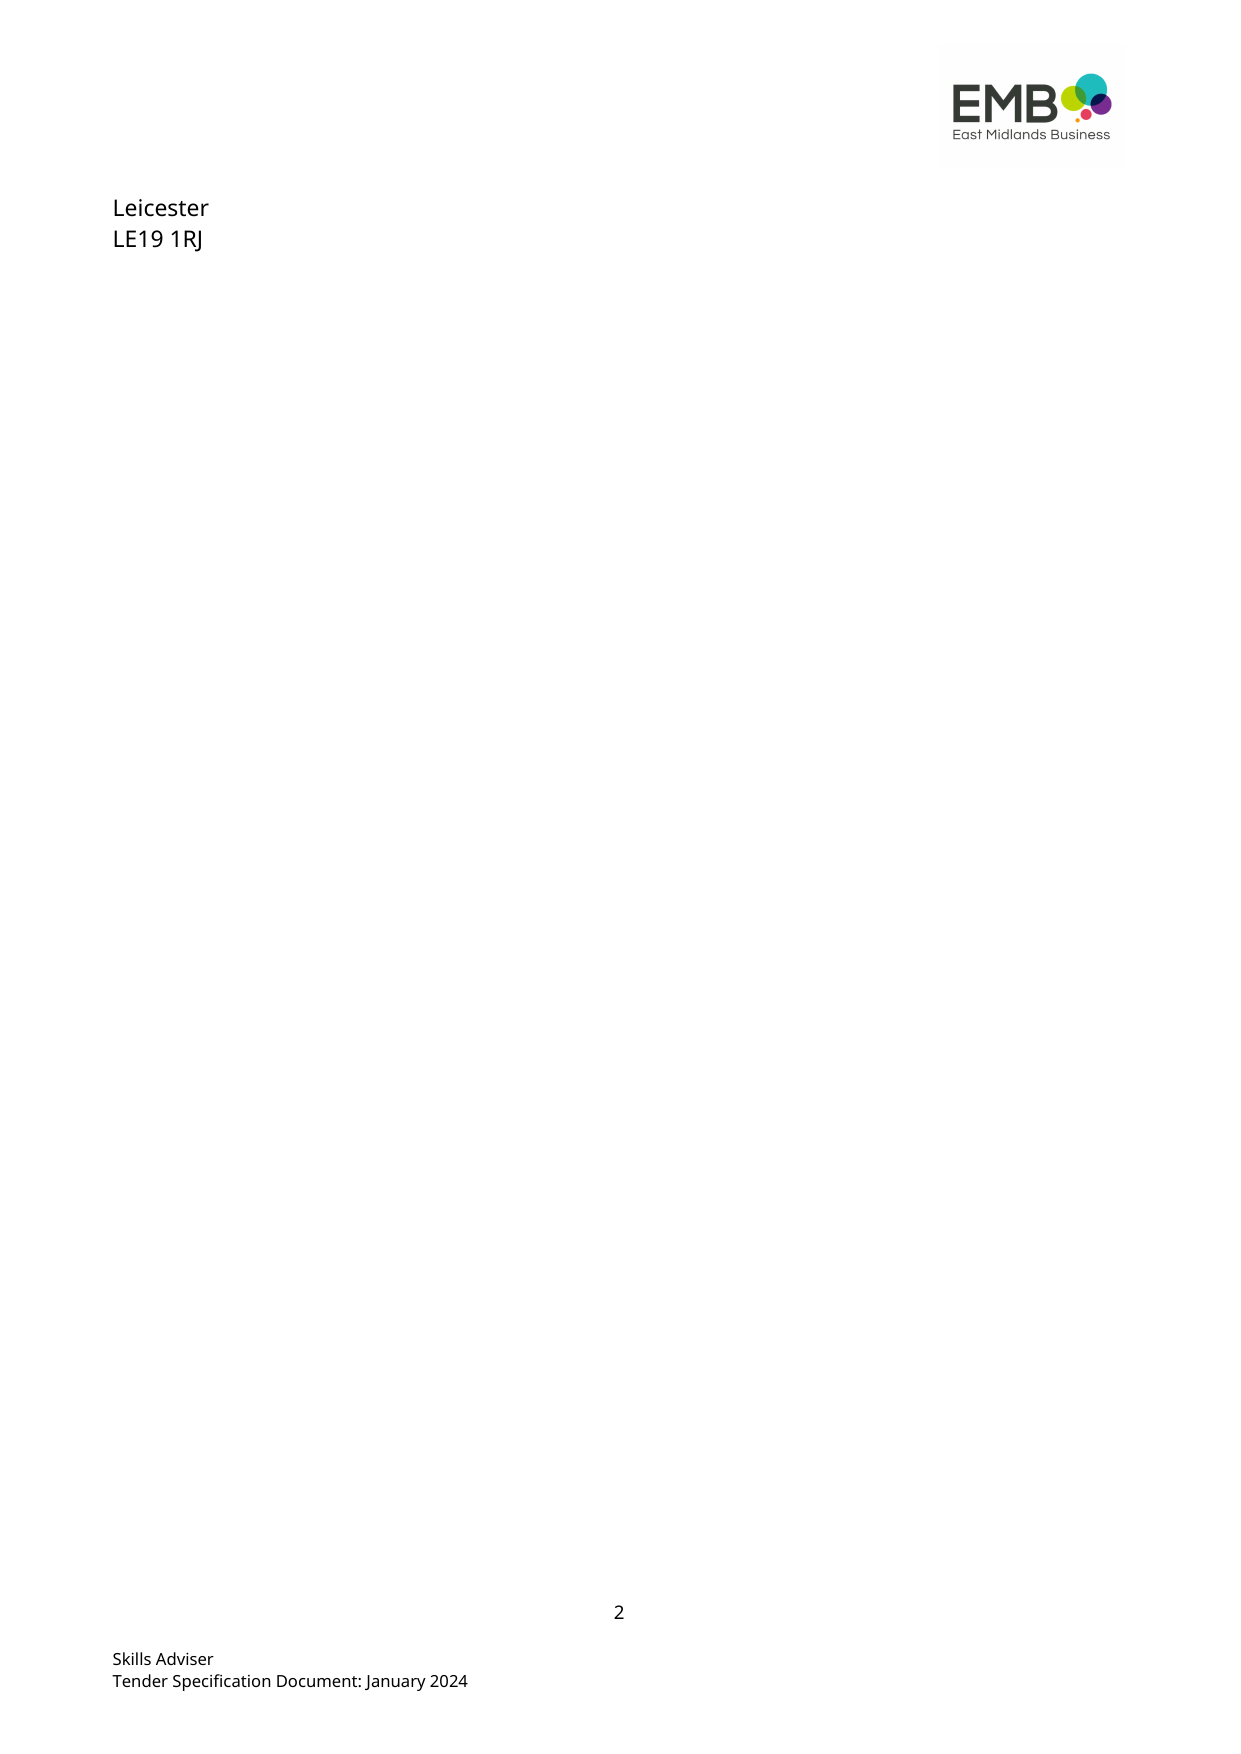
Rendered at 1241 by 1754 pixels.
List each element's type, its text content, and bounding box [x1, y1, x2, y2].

text LE19 1RJ [112, 223, 1125, 254]
picture [939, 44, 1125, 169]
